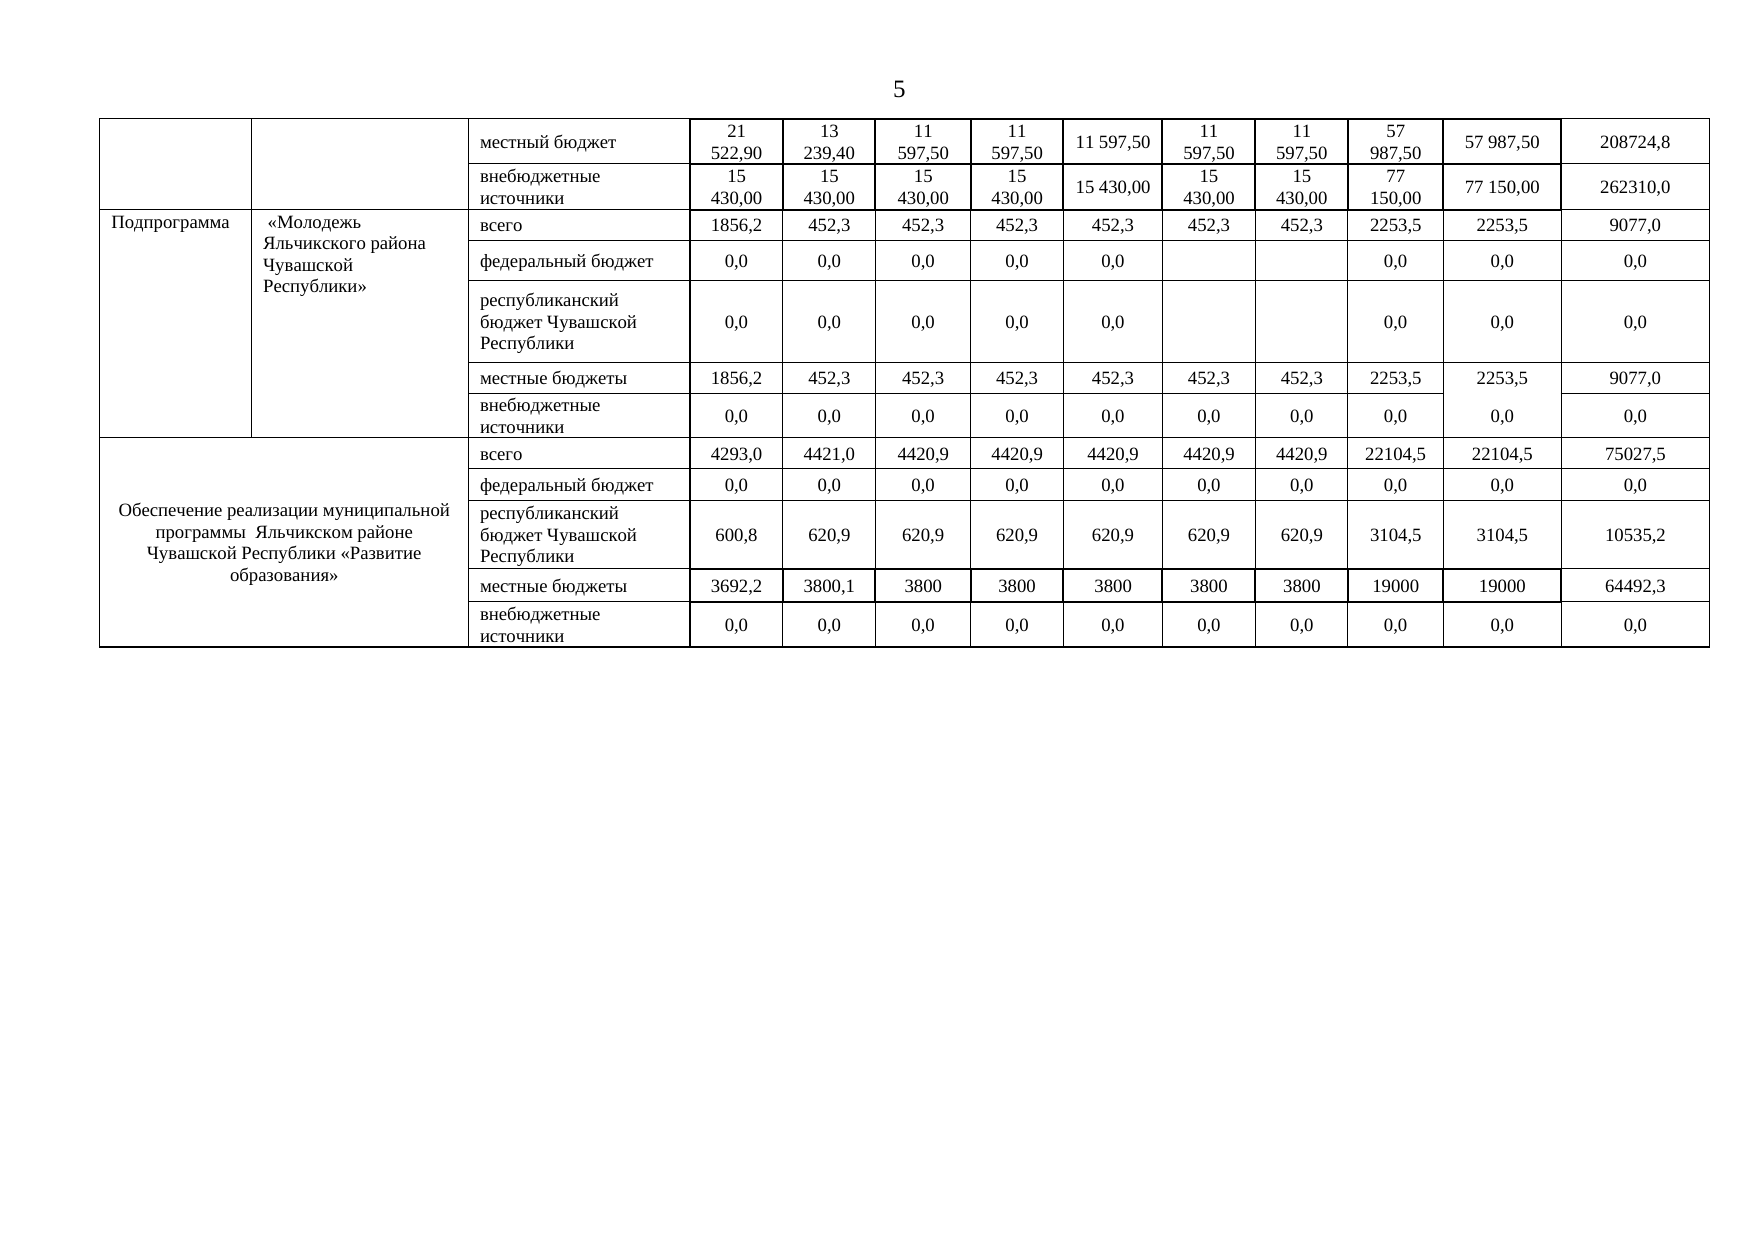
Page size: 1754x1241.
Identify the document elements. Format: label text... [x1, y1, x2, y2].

table_cell [1163, 281, 1255, 362]
table_cell 0,0 [691, 469, 782, 499]
table_cell 0,0 [1562, 602, 1709, 646]
table_cell 3800,1 [784, 570, 874, 601]
table_cell 452,3 [971, 363, 1063, 393]
table_cell 0,0 [1348, 603, 1443, 646]
table_cell 15 430,00 [784, 165, 874, 208]
table_cell 4421,0 [783, 438, 875, 468]
table_cell 0,0 [971, 469, 1063, 499]
table_cell всего [469, 210, 689, 240]
table_cell 0,0 [971, 241, 1063, 280]
table_cell 452,3 [876, 363, 970, 393]
table_cell 57 987,50 [1349, 120, 1442, 163]
table_cell всего [469, 438, 689, 468]
table_cell местный бюджет [469, 119, 689, 163]
table_cell 2253,5 [1348, 363, 1443, 393]
table_cell 452,3 [1064, 363, 1162, 393]
table_cell 3800 [876, 570, 970, 601]
table_cell 0,0 [971, 394, 1063, 437]
table_cell 1856,2 [691, 363, 782, 393]
table_cell 2253,5 [1444, 363, 1561, 393]
table_cell 3800 [1163, 570, 1254, 601]
table_cell 0,0 [876, 281, 970, 362]
table_cell 620,9 [1064, 501, 1162, 568]
table_cell 0,0 [876, 603, 970, 646]
table_cell 0,0 [783, 281, 875, 362]
table_cell 15 430,00 [691, 165, 782, 208]
table_cell 4293,0 [691, 438, 782, 468]
table_cell [1256, 241, 1347, 280]
table_cell федеральный бюджет [469, 241, 689, 280]
table_cell «Молодежь Яльчикского района Чувашской Республики» [252, 210, 468, 437]
table_cell 452,3 [1064, 211, 1162, 240]
table_cell 0,0 [1562, 469, 1709, 499]
table_cell 452,3 [1256, 363, 1347, 393]
table_cell 22104,5 [1444, 438, 1561, 468]
table_cell 15 430,00 [1163, 165, 1254, 208]
table_cell 3800 [972, 570, 1062, 601]
table_cell 2253,5 [1348, 211, 1443, 240]
table_cell 452,3 [783, 211, 875, 240]
table_cell 4420,9 [1163, 438, 1255, 468]
table_cell 452,3 [1256, 211, 1347, 240]
table_cell 0,0 [1562, 394, 1709, 437]
table_cell 0,0 [691, 241, 782, 280]
table_cell 0,0 [876, 241, 970, 280]
table_cell 452,3 [971, 211, 1063, 240]
table_cell 10535,2 [1562, 501, 1709, 568]
table_cell 4420,9 [876, 438, 970, 468]
table_cell 620,9 [971, 501, 1063, 568]
table_cell 620,9 [1163, 501, 1255, 568]
table_cell 0,0 [691, 394, 782, 437]
table_cell 4420,9 [1064, 438, 1162, 468]
table_cell 600,8 [691, 501, 782, 568]
table_cell 77 150,00 [1444, 165, 1560, 208]
table_cell 13 239,40 [784, 120, 874, 163]
table_cell 2253,5 [1444, 211, 1561, 240]
table_cell 452,3 [1163, 363, 1255, 393]
table_cell 3104,5 [1348, 501, 1443, 568]
table_cell 3692,2 [691, 570, 782, 601]
table_cell 0,0 [1444, 469, 1561, 499]
table_cell 0,0 [876, 394, 970, 437]
table_cell 0,0 [1163, 394, 1255, 437]
table_cell 208724,8 [1562, 119, 1709, 163]
table_cell 0,0 [1348, 281, 1443, 362]
table_cell 4420,9 [1256, 438, 1347, 468]
table_cell 0,0 [1064, 394, 1162, 437]
table_cell Подпрограмма [100, 210, 251, 437]
table_cell 1856,2 [691, 211, 782, 240]
table_cell 262310,0 [1562, 164, 1709, 208]
table_cell 0,0 [1064, 241, 1162, 280]
table_cell 15 430,00 [972, 165, 1062, 208]
table_cell 4420,9 [971, 438, 1063, 468]
table_cell внебюджетные источники [469, 602, 689, 646]
table_cell 11 597,50 [972, 120, 1062, 163]
table_cell 0,0 [1256, 603, 1347, 646]
table_cell 0,0 [1064, 469, 1162, 499]
table_cell 0,0 [1163, 469, 1255, 499]
table_cell 19000 [1444, 570, 1560, 601]
table_cell 0,0 [1348, 394, 1443, 437]
table_cell 620,9 [1256, 501, 1347, 568]
table_cell 0,0 [971, 281, 1063, 362]
table_cell 452,3 [876, 211, 970, 240]
table_cell 15 430,00 [876, 165, 970, 208]
table_cell 0,0 [1256, 394, 1347, 437]
table_cell 0,0 [1163, 603, 1255, 646]
table_cell 0,0 [1444, 603, 1561, 646]
table_cell [1256, 281, 1347, 362]
table_cell 15 430,00 [1256, 165, 1347, 208]
table_cell 0,0 [1562, 281, 1709, 362]
table_cell 19000 [1349, 570, 1442, 601]
table_cell 11 597,50 [1256, 120, 1347, 163]
table_cell 3104,5 [1444, 501, 1561, 568]
table_cell 0,0 [691, 281, 782, 362]
table_cell 0,0 [1064, 281, 1162, 362]
table_cell федеральный бюджет [469, 469, 689, 499]
table_cell 75027,5 [1562, 438, 1709, 468]
table_cell 452,3 [783, 363, 875, 393]
table_cell [1163, 241, 1255, 280]
table_cell 0,0 [1562, 241, 1709, 280]
table_cell 0,0 [1064, 603, 1162, 646]
table_cell 0,0 [1444, 281, 1561, 362]
table_cell 0,0 [1348, 469, 1443, 499]
table_cell 11 597,50 [876, 120, 970, 163]
table_cell местные бюджеты [469, 569, 689, 601]
table_cell 9077,0 [1562, 363, 1709, 393]
table_cell 0,0 [783, 469, 875, 499]
table_cell республиканский бюджет Чувашской Республики [469, 501, 689, 568]
table_cell 77 150,00 [1349, 165, 1442, 208]
table_cell 15 430,00 [1064, 165, 1161, 208]
table_cell 64492,3 [1562, 569, 1709, 601]
table_cell внебюджетные источники [469, 394, 689, 437]
table_cell 0,0 [1444, 393, 1561, 437]
table_cell 0,0 [971, 603, 1063, 646]
table_cell 0,0 [783, 394, 875, 437]
table_cell 11 597,50 [1163, 120, 1254, 163]
table_cell 0,0 [691, 603, 782, 646]
table_cell 0,0 [783, 241, 875, 280]
table_cell 21 522,90 [691, 120, 782, 163]
table_cell 620,9 [783, 501, 875, 568]
table_cell 0,0 [876, 469, 970, 499]
table_cell 9077,0 [1562, 210, 1709, 240]
table_cell Обеспечение реализации муниципальной программы Яльчикском районе Чувашской Республики «Развитие образования» [100, 438, 468, 646]
table_cell республиканский бюджет Чувашской Республики [469, 281, 689, 362]
table_cell внебюджетные источники [469, 164, 689, 208]
table_cell местные бюджеты [469, 363, 689, 393]
table_cell 0,0 [1256, 469, 1347, 499]
table_cell 620,9 [876, 501, 970, 568]
table_cell 0,0 [1348, 241, 1443, 280]
table_cell 11 597,50 [1064, 120, 1161, 163]
table_cell 3800 [1256, 570, 1347, 601]
table_cell 0,0 [1444, 241, 1561, 280]
table_cell 3800 [1064, 570, 1161, 601]
table_cell 452,3 [1163, 211, 1255, 240]
table_cell 57 987,50 [1444, 120, 1560, 163]
table_cell 22104,5 [1348, 438, 1443, 468]
table_cell 0,0 [783, 603, 875, 646]
